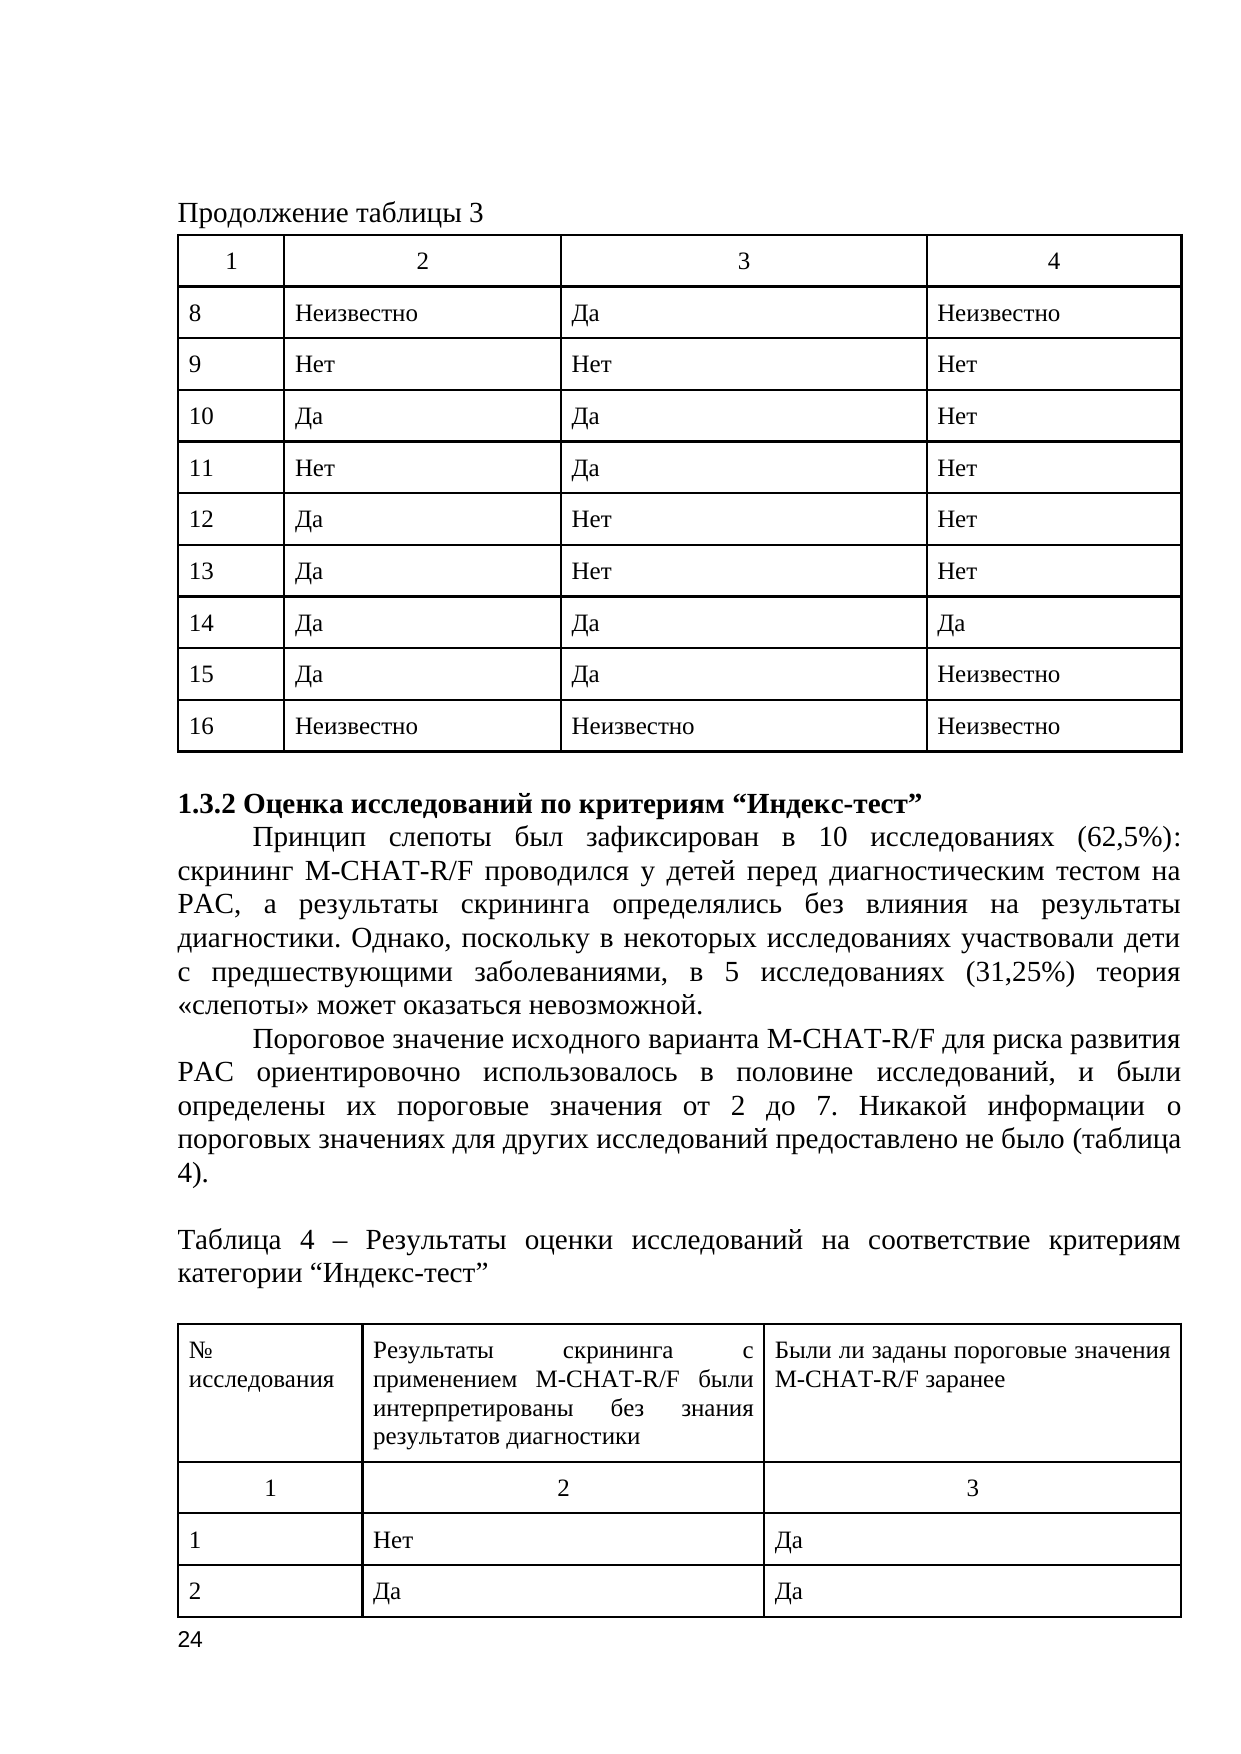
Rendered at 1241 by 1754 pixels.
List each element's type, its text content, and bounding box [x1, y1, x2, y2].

table_cell Неизвестно [928, 649, 1180, 699]
table_cell Да [562, 443, 926, 492]
table_cell Да [765, 1566, 1180, 1616]
table_header Были ли заданы пороговые значения M-CHAT-R/F заранее [765, 1325, 1180, 1461]
table_cell 3 [765, 1463, 1180, 1512]
text Продолжение таблицы 3 [177, 195, 1181, 229]
table_cell 2 [364, 1463, 763, 1512]
table_cell Нет [928, 391, 1180, 440]
table_cell Нет [928, 494, 1180, 544]
table_cell Да [562, 649, 926, 699]
table_cell Да [285, 494, 560, 544]
table_cell 2 [179, 1566, 361, 1616]
table_header 1 [179, 236, 283, 285]
table_cell 10 [179, 391, 283, 440]
table_header 2 [285, 236, 560, 285]
table_cell Да [285, 598, 560, 647]
table_cell Нет [562, 494, 926, 544]
table_cell Неизвестно [928, 701, 1180, 750]
table_cell 16 [179, 701, 283, 750]
table_cell Да [562, 288, 926, 337]
table_cell Да [285, 546, 560, 595]
table_cell Да [562, 391, 926, 440]
table_header Результаты скрининга с применением M-CHAT-R/F были интерпретированы без знания результатов диагностики [364, 1325, 763, 1461]
table_cell Да [364, 1566, 763, 1616]
table_cell 8 [179, 288, 283, 337]
table_cell Нет [285, 443, 560, 492]
table_cell Неизвестно [285, 288, 560, 337]
table_cell 11 [179, 443, 283, 492]
table_cell Нет [285, 339, 560, 389]
text Таблица 4 – Результаты оценки исследований на соответствие критериям категории “Индекс-тест” [177, 1222, 1181, 1289]
table_cell Да [285, 649, 560, 699]
table_cell 9 [179, 339, 283, 389]
table_cell Нет [364, 1514, 763, 1564]
table_cell 14 [179, 598, 283, 647]
table_cell 1 [179, 1514, 361, 1564]
text Пороговое значение исходного варианта M-CHAT-R/F для риска развития РАС ориентировочно использовалось в половине исследований, и были определены их пороговые значения от 2 до 7. Никакой информации о пороговых значениях для других исследований предоставлено не было (таблица 4). [177, 1021, 1181, 1188]
table_header 4 [928, 236, 1180, 285]
table_cell 1 [179, 1463, 361, 1512]
table_cell 13 [179, 546, 283, 595]
table_cell 12 [179, 494, 283, 544]
table_cell Нет [928, 443, 1180, 492]
table_cell Да [765, 1514, 1180, 1564]
table_header № исследования [179, 1325, 361, 1461]
text 1.3.2 Оценка исследований по критериям “Индекс-тест” [177, 786, 1181, 819]
table_cell Неизвестно [928, 288, 1180, 337]
table_cell Нет [928, 339, 1180, 389]
table_cell Нет [928, 546, 1180, 595]
table_cell Неизвестно [285, 701, 560, 750]
table_cell 15 [179, 649, 283, 699]
table_cell Да [285, 391, 560, 440]
table_cell Неизвестно [562, 701, 926, 750]
text Принцип слепоты был зафиксирован в 10 исследованиях (62,5%): скрининг M-CHAT-R/F проводился у детей перед диагностическим тестом на РАС, а результаты скрининга определялись без влияния на результаты диагностики. Однако, поскольку в некоторых исследованиях участвовали дети с предшествующими заболеваниями, в 5 исследованиях (31,25%) теория «слепоты» может оказаться невозможной. [177, 819, 1181, 1021]
table_cell Да [562, 598, 926, 647]
table_cell Да [928, 598, 1180, 647]
table_header 3 [562, 236, 926, 285]
table_cell Нет [562, 339, 926, 389]
table_cell Нет [562, 546, 926, 595]
